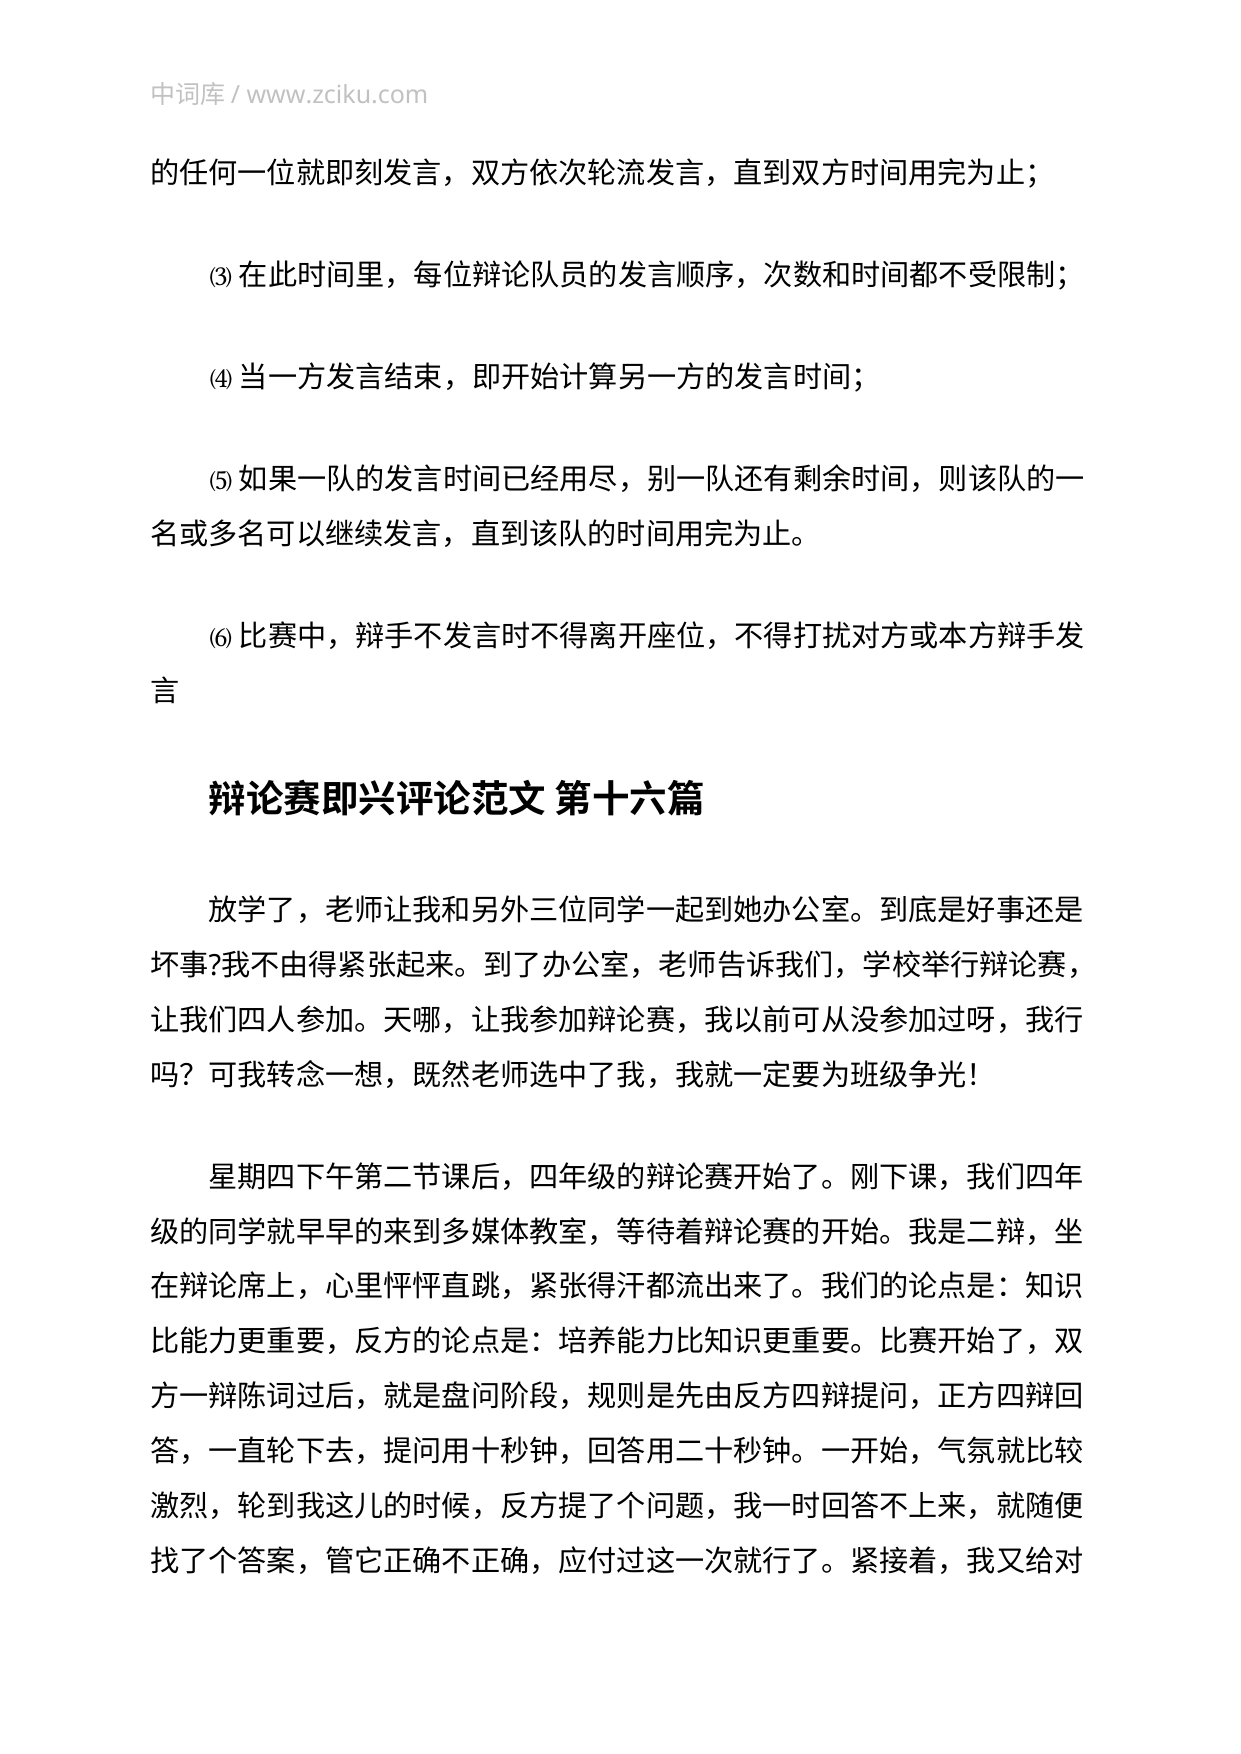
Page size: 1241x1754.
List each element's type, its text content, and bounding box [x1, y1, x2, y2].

text ⑷当一方发言结束，即开始计算另一方的发言时间； [150, 354, 1090, 396]
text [150, 1153, 1090, 1580]
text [150, 150, 1090, 192]
text 辩论赛即兴评论范文 第十六篇 [150, 769, 1090, 823]
text 放学了，老师让我和另外三位同学一起到她办公室。到底是好事还是坏事?我不由得紧张起来。到了办公室，老师告诉我们，学校举行辩论赛，让我们四人参加。天哪，让我参加辩论赛，我以前可从没参加过呀，我行吗？可我转念一想，既然老师选中了我，我就一定要为班级争光！ [150, 887, 1090, 1094]
text ⑶在此时间里，每位辩论队员的发言顺序，次数和时间都不受限制； [150, 252, 1090, 294]
text ⑹比赛中，辩手不发言时不得离开座位，不得打扰对方或本方辩手发言 [150, 612, 1090, 710]
text ⑸如果一队的发言时间已经用尽，别一队还有剩余时间，则该队的一名或多名可以继续发言，直到该队的时间用完为止。 [150, 456, 1090, 553]
